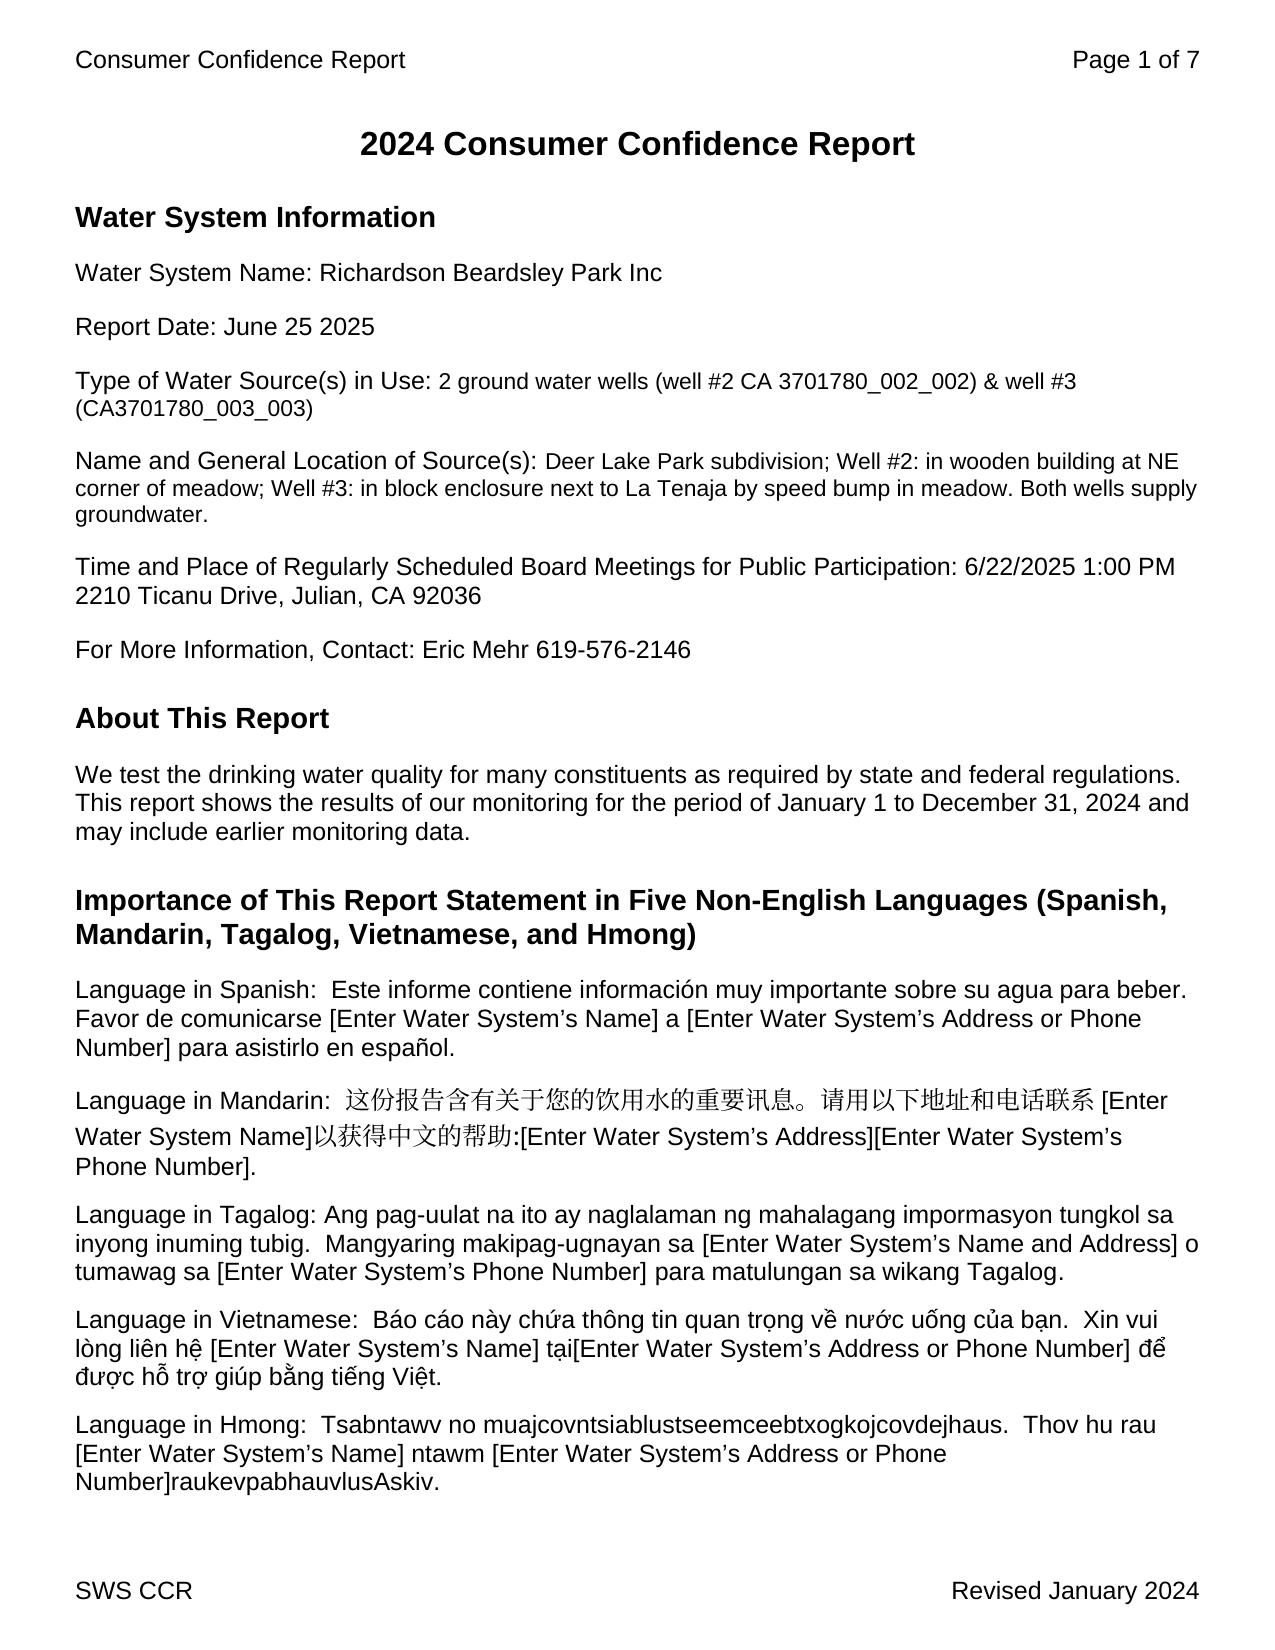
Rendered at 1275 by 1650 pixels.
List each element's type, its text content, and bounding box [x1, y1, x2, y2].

text We test the drinking water quality for many constituents as required by state and federal regulations. This report shows the results of our monitoring for the period of January 1 to December 31, 2024 and may include earlier monitoring data. [75, 759, 1200, 846]
text Language in Mandarin: 这份报告含有关于您的饮用水的重要讯息。请用以下地址和电话联系 [Enter Water System Name]以获得中文的帮助:[Enter Water System’s Address][Enter Water System’s Phone Number]. [75, 1080, 1200, 1181]
text Type of Water Source(s) in Use: 2 ground water wells (well #2 CA 3701780_002_002) & well #3 (CA3701780_003_003) [75, 366, 1200, 421]
text Language in Hmong: Tsabntawv no muajcovntsiablustseemceebtxogkojcovdejhaus. Thov hu rau [Enter Water System’s Name] ntawm [Enter Water System’s Address or Phone Number]raukevpabhauvlusAskiv. [75, 1410, 1200, 1496]
text Water System Name: Richardson Beardsley Park Inc [75, 258, 1200, 287]
text Language in Spanish: Este informe contiene información muy importante sobre su agua para beber. Favor de comunicarse [Enter Water System’s Name] a [Enter Water System’s Address or Phone Number] para asistirlo en español. [75, 975, 1200, 1062]
text Language in Vietnamese: Báo cáo này chứa thông tin quan trọng về nước uống của bạn. Xin vui lòng liên hệ [Enter Water System’s Name] tại[Enter Water System’s Address or Phone Number] để được hỗ trợ giúp bằng tiếng Việt. [75, 1305, 1200, 1391]
subtitle Water System Information [75, 200, 1200, 233]
subtitle About This Report [75, 701, 1200, 734]
text Report Date: June 25 2025 [75, 312, 1200, 341]
text Name and General Location of Source(s): Deer Lake Park subdivision; Well #2: in wooden building at NE corner of meadow; Well #3: in block enclosure next to La Tenaja by speed bump in meadow. Both wells supply groundwater. [75, 446, 1200, 527]
subtitle Importance of This Report Statement in Five Non-English Languages (Spanish, Mandarin, Tagalog, Vietnamese, and Hmong) [75, 883, 1200, 950]
text Language in Tagalog: Ang pag-uulat na ito ay naglalaman ng mahalagang impormasyon tungkol sa inyong inuming tubig. Mangyaring makipag-ugnayan sa [Enter Water System’s Name and Address] o tumawag sa [Enter Water System’s Phone Number] para matulungan sa wikang Tagalog. [75, 1200, 1200, 1286]
subtitle 2024 Consumer Confidence Report [75, 124, 1200, 162]
text For More Information, Contact: Eric Mehr 619-576-2146 [75, 635, 1200, 663]
text Time and Place of Regularly Scheduled Board Meetings for Public Participation: 6/22/2025 1:00 PM 2210 Ticanu Drive, Julian, CA 92036 [75, 552, 1200, 610]
